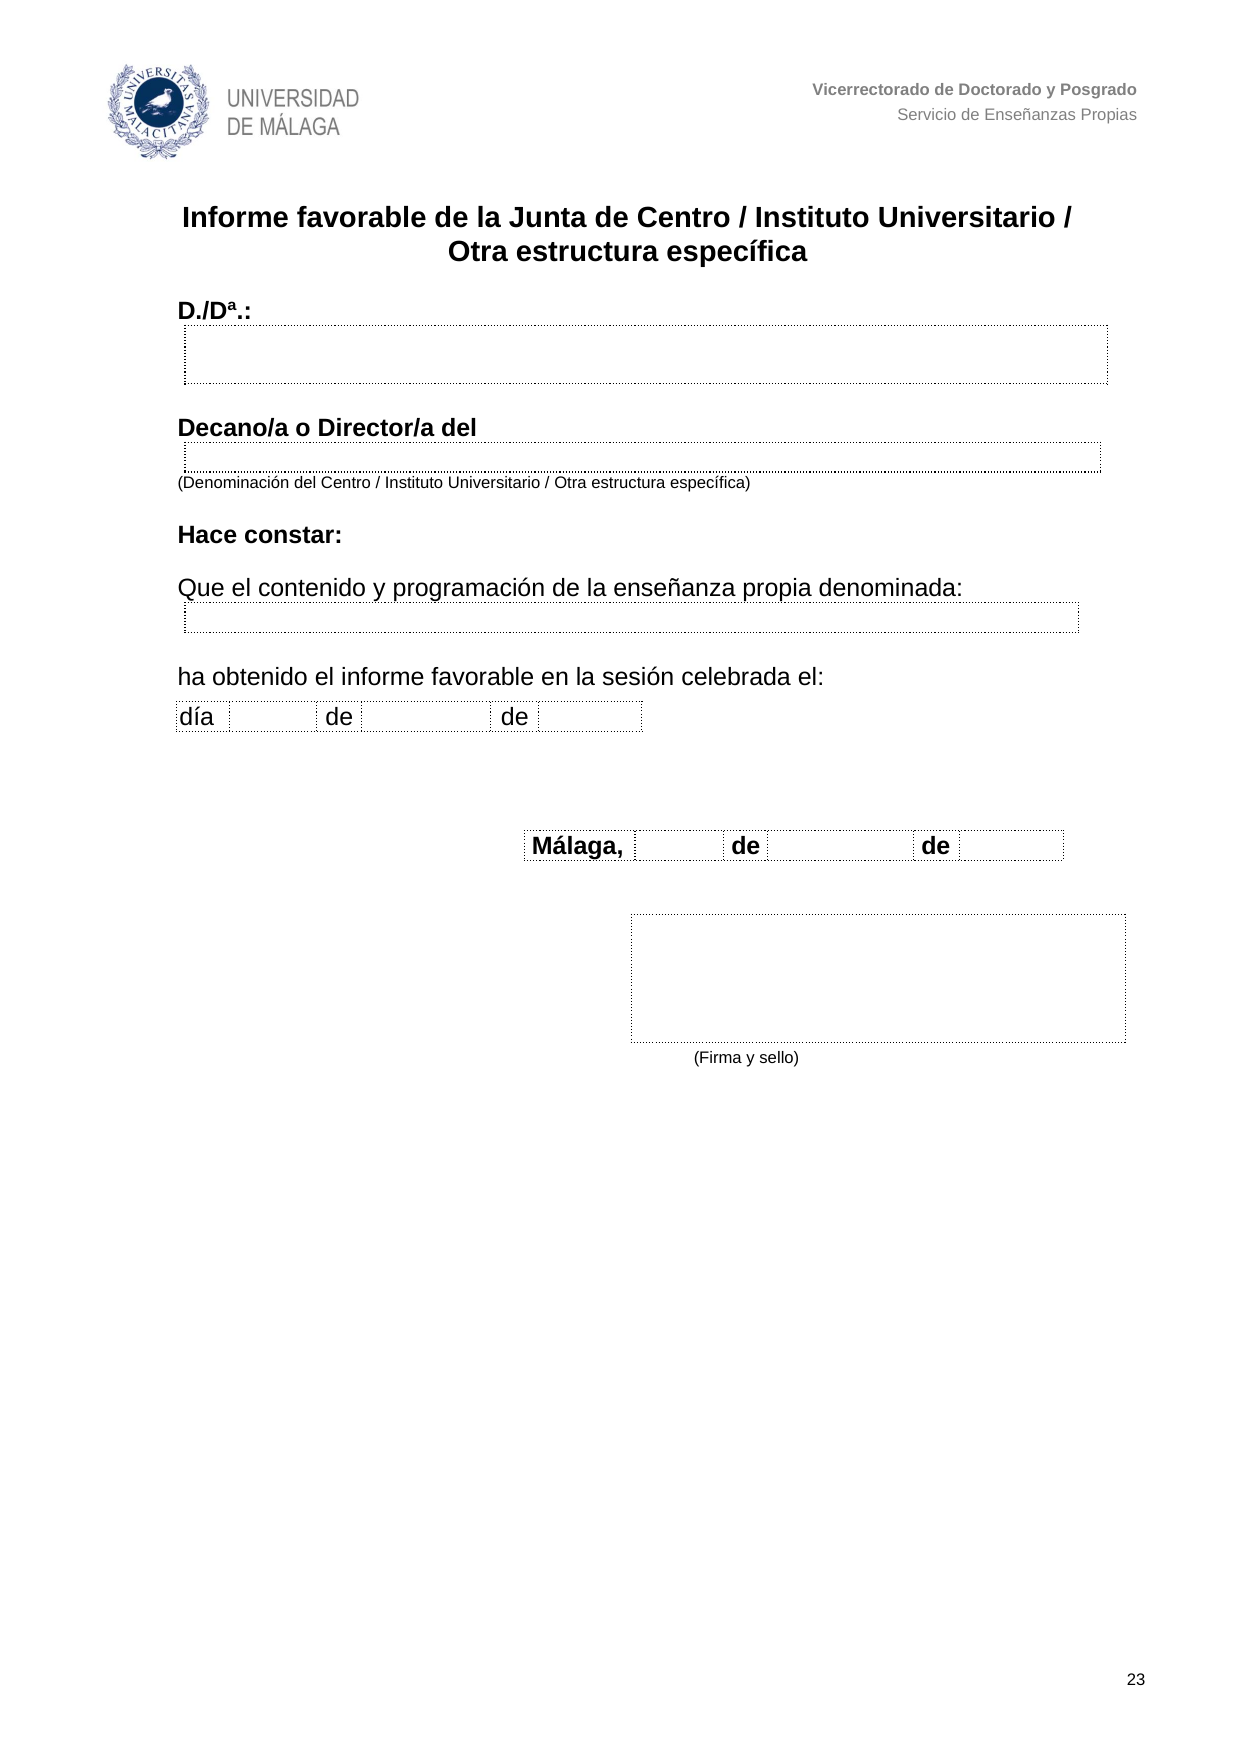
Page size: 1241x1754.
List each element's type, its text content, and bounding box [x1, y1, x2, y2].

text Hace constar: [177, 520, 1078, 549]
picture [102, 56, 365, 168]
table_header de [317, 701, 361, 731]
table_header [635, 830, 724, 860]
text Que el contenido y programación de la enseñanza propia denominada: [177, 573, 1078, 602]
table_header de [491, 701, 538, 731]
table_header [185, 602, 1078, 632]
table_header [960, 830, 1063, 860]
table_header [230, 701, 317, 731]
text (Denominación del Centro / Instituto Universitario / Otra estructura específica) [177, 472, 1078, 492]
table_header [768, 830, 914, 860]
text Informe favorable de la Junta de Centro / Instituto Universitario / Otra estructura específica [177, 200, 1078, 267]
text Decano/a o Director/a del [177, 413, 1078, 442]
text (Firma y sello) [177, 1048, 1078, 1067]
table_header Málaga, [524, 830, 635, 860]
table_header día [177, 701, 230, 731]
table_header [538, 701, 642, 731]
table_header [361, 701, 491, 731]
text D./Dª.: [177, 296, 1078, 324]
table_header [631, 914, 1125, 1042]
table_header [185, 325, 1108, 383]
table_header [185, 442, 1101, 471]
table_header de [914, 830, 960, 860]
table_header de [724, 830, 768, 860]
text ha obtenido el informe favorable en la sesión celebrada el: [177, 662, 1078, 690]
